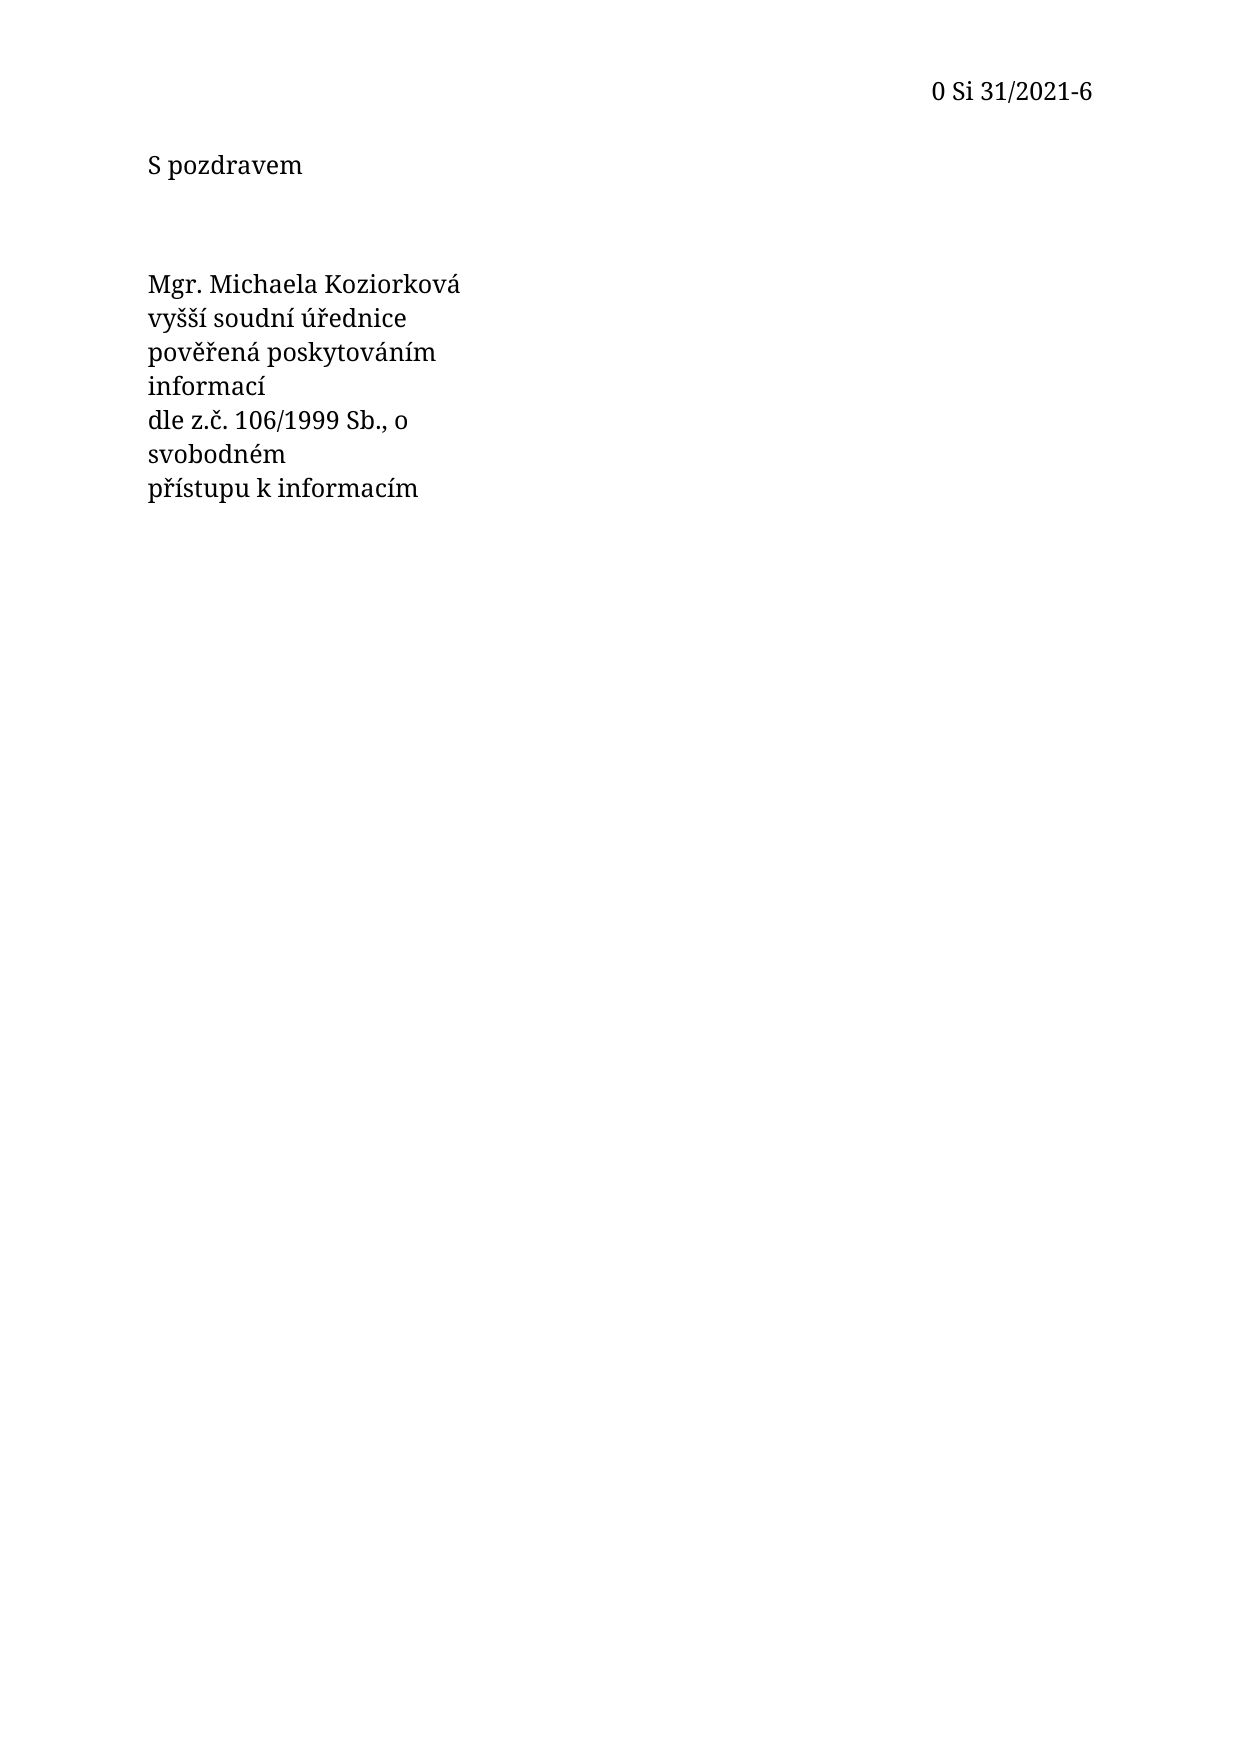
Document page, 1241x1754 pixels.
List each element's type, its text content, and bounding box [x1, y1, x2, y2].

table_cell pověřená poskytováním informací [136, 335, 558, 403]
table_header Mgr. Michaela Koziorková [136, 266, 558, 301]
table_cell přístupu k informacím [136, 471, 558, 505]
text S pozdravem [148, 148, 1093, 182]
table_cell vyšší soudní úřednice [136, 301, 558, 334]
table_cell dle z.č. 106/1999 Sb., o svobodném [136, 403, 558, 471]
